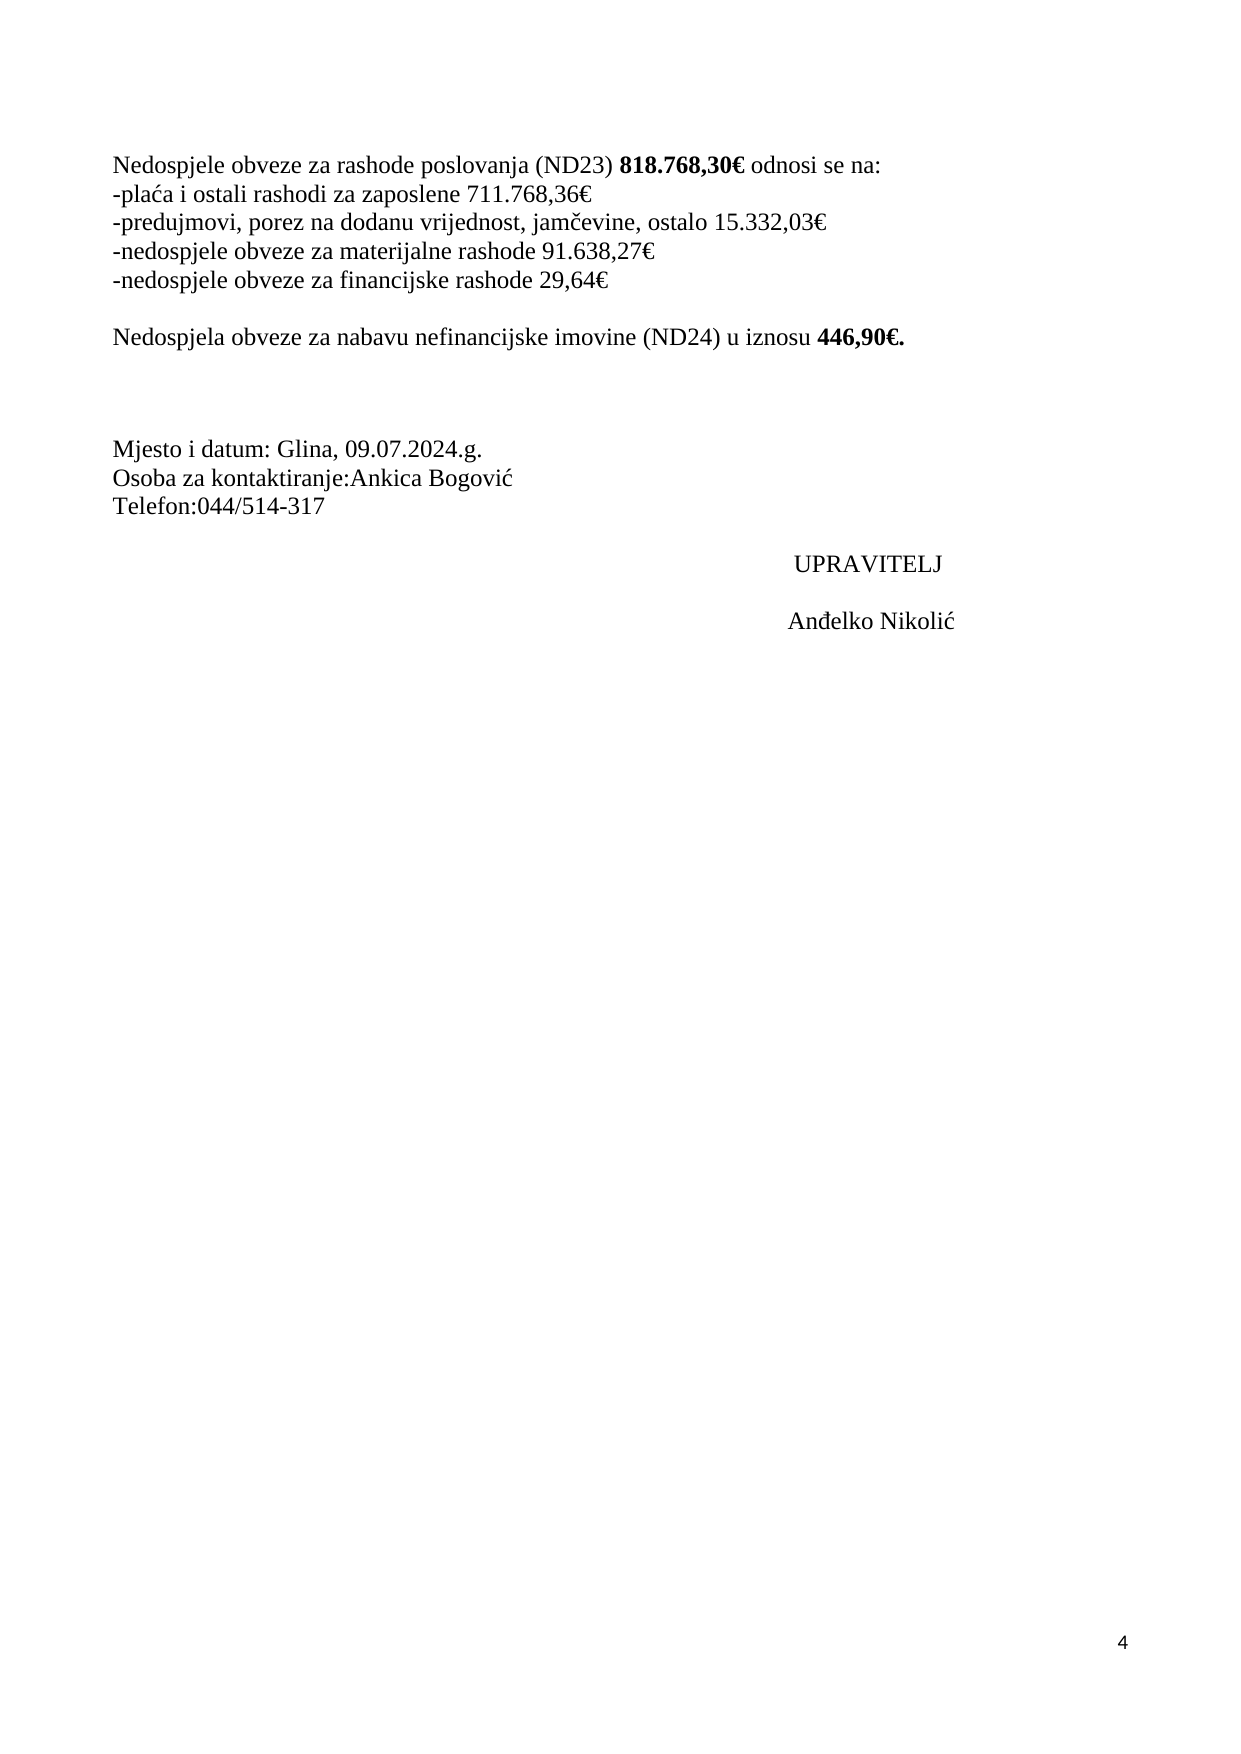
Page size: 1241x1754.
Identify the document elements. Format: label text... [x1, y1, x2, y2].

text Anđelko Nikolić [112, 606, 1128, 635]
text Osoba za kontaktiranje:Ankica Bogović [112, 463, 1128, 491]
text -nedospjele obveze za financijske rashode 29,64€ [112, 265, 1128, 294]
text UPRAVITELJ [112, 549, 1128, 578]
text Nedospjele obveze za rashode poslovanja (ND23) 818.768,30€ odnosi se na: [112, 150, 1128, 179]
text -predujmovi, porez na dodanu vrijednost, jamčevine, ostalo 15.332,03€ [112, 207, 1128, 236]
text Nedospjela obveze za nabavu nefinancijske imovine (ND24) u iznosu 446,90€. [112, 322, 1128, 351]
text -plaća i ostali rashodi za zaposlene 711.768,36€ [112, 179, 1128, 207]
text Telefon:044/514-317 [112, 491, 1128, 520]
text -nedospjele obveze za materijalne rashode 91.638,27€ [112, 236, 1128, 265]
text Mjesto i datum: Glina, 09.07.2024.g. [112, 434, 1128, 463]
